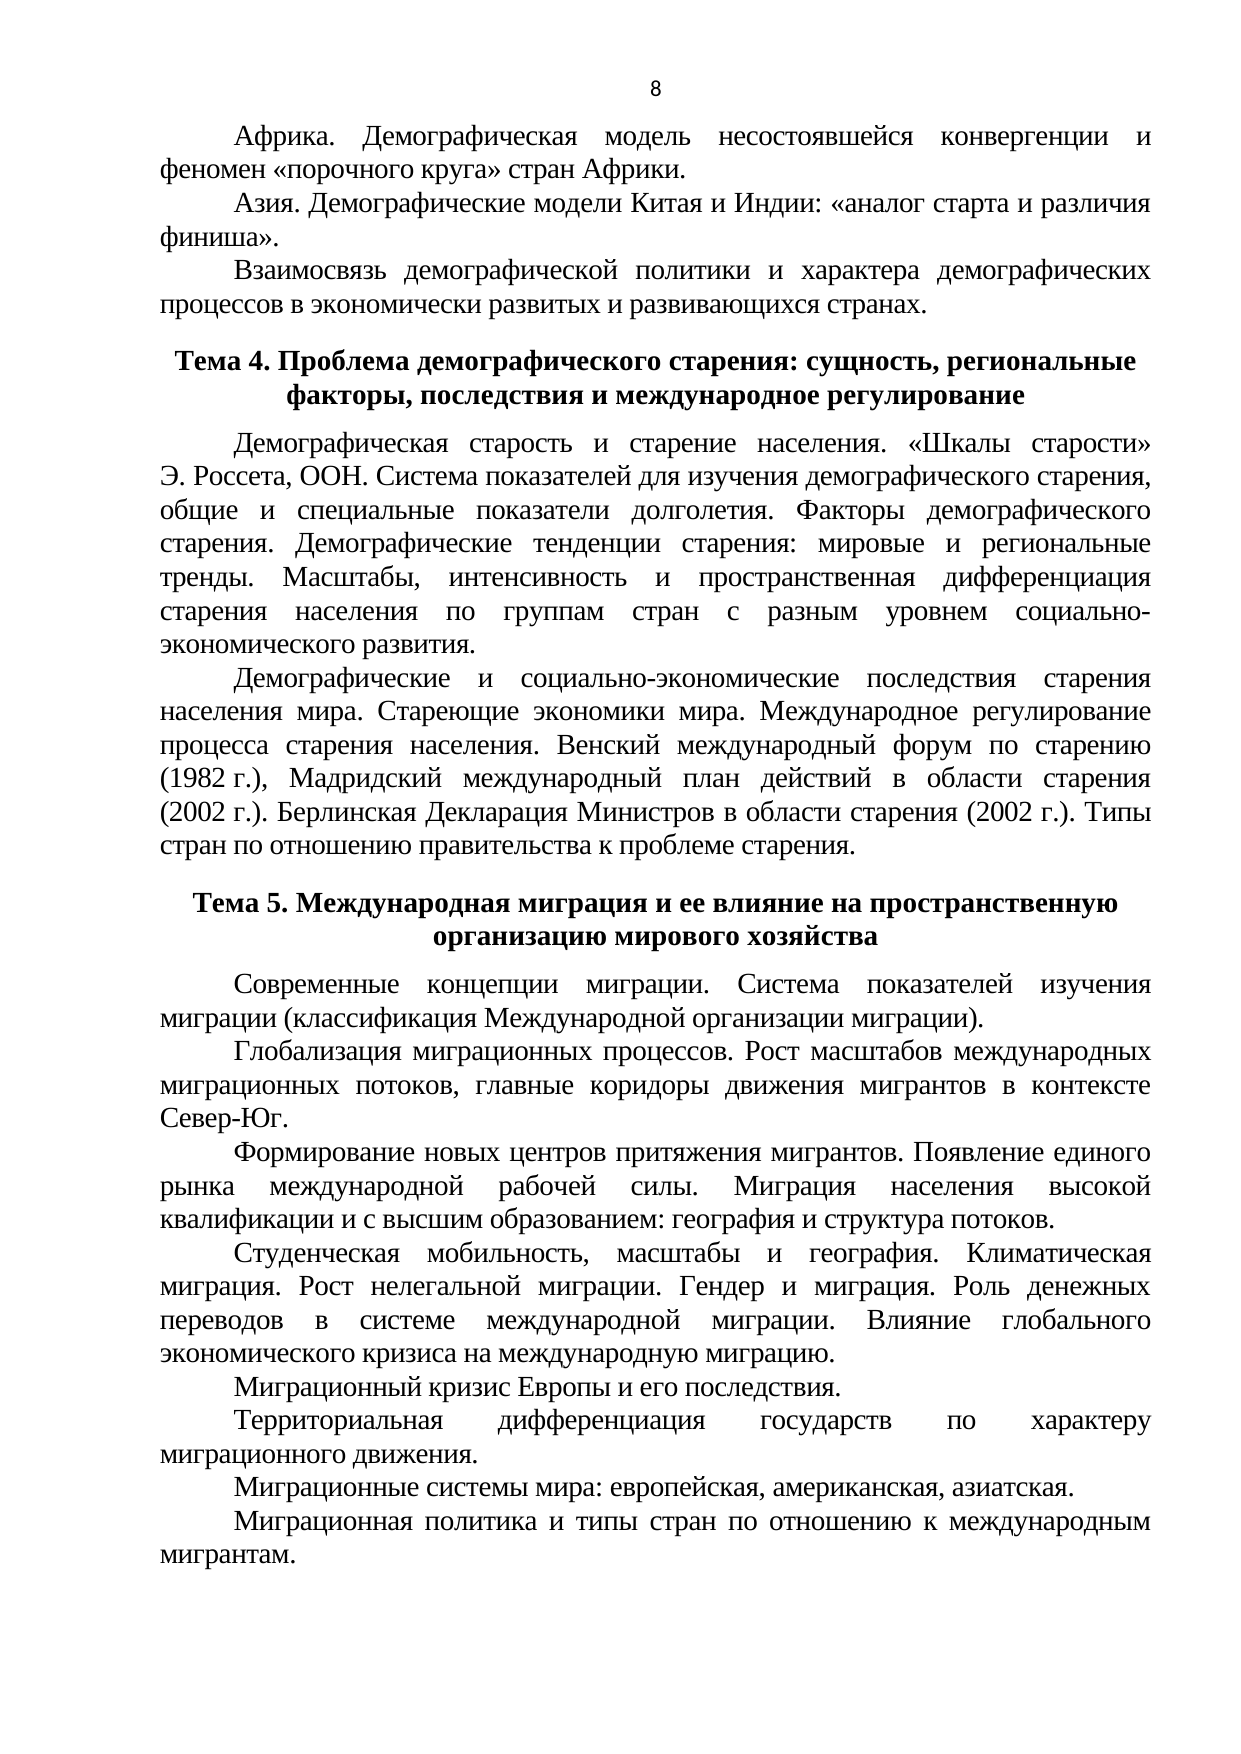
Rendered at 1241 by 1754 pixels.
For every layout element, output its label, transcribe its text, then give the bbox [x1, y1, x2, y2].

text Тема 5. Международная миграция и ее влияние на пространственную организацию мирового хозяйства [159, 885, 1152, 952]
text Миграционный кризис Европы и его последствия. [159, 1369, 1152, 1402]
text Азия. Демографические модели Китая и Индии: «аналог старта и различия финиша». [159, 185, 1152, 252]
text Миграционные системы мира: европейская, американская, азиатская. [159, 1469, 1152, 1503]
text Современные концепции миграции. Система показателей изучения миграции (классификация Международной организации миграции). [159, 966, 1152, 1033]
text Взаимосвязь демографической политики и характера демографических процессов в экономически развитых и развивающихся странах. [159, 252, 1152, 319]
text Демографическая старость и старение населения. «Шкалы старости» Э. Россета, ООН. Система показателей для изучения демографического старения, общие и специальные показатели долголетия. Факторы демографического старения. Демографические тенденции старения: мировые и региональные тренды. Масштабы, интенсивность и пространственная дифференциация старения населения по группам стран с разным уровнем социально-экономического развития. [159, 425, 1152, 660]
text Глобализация миграционных процессов. Рост масштабов международных миграционных потоков, главные коридоры движения мигрантов в контексте Север-Юг. [159, 1033, 1152, 1134]
text Африка. Демографическая модель несостоявшейся конвергенции и феномен «порочного круга» стран Африки. [159, 118, 1152, 185]
text Миграционная политика и типы стран по отношению к международным мигрантам. [159, 1503, 1152, 1570]
text Студенческая мобильность, масштабы и география. Климатическая миграция. Рост нелегальной миграции. Гендер и миграция. Роль денежных переводов в системе международной миграции. Влияние глобального экономического кризиса на международную миграцию. [159, 1235, 1152, 1369]
text Формирование новых центров притяжения мигрантов. Появление единого рынка международной рабочей силы. Миграция населения высокой квалификации и с высшим образованием: география и структура потоков. [159, 1134, 1152, 1235]
text Территориальная дифференциация государств по характеру миграционного движения. [159, 1402, 1152, 1469]
text Демографические и социально-экономические последствия старения населения мира. Стареющие экономики мира. Международное регулирование процесса старения населения. Венский международный форум по старению (1982 г.), Мадридский международный план действий в области старения (2002 г.). Берлинская Декларация Министров в области старения (2002 г.). Типы стран по отношению правительства к проблеме старения. [159, 660, 1152, 861]
text Тема 4. Проблема демографического старения: сущность, региональные факторы, последствия и международное регулирование [159, 343, 1152, 411]
